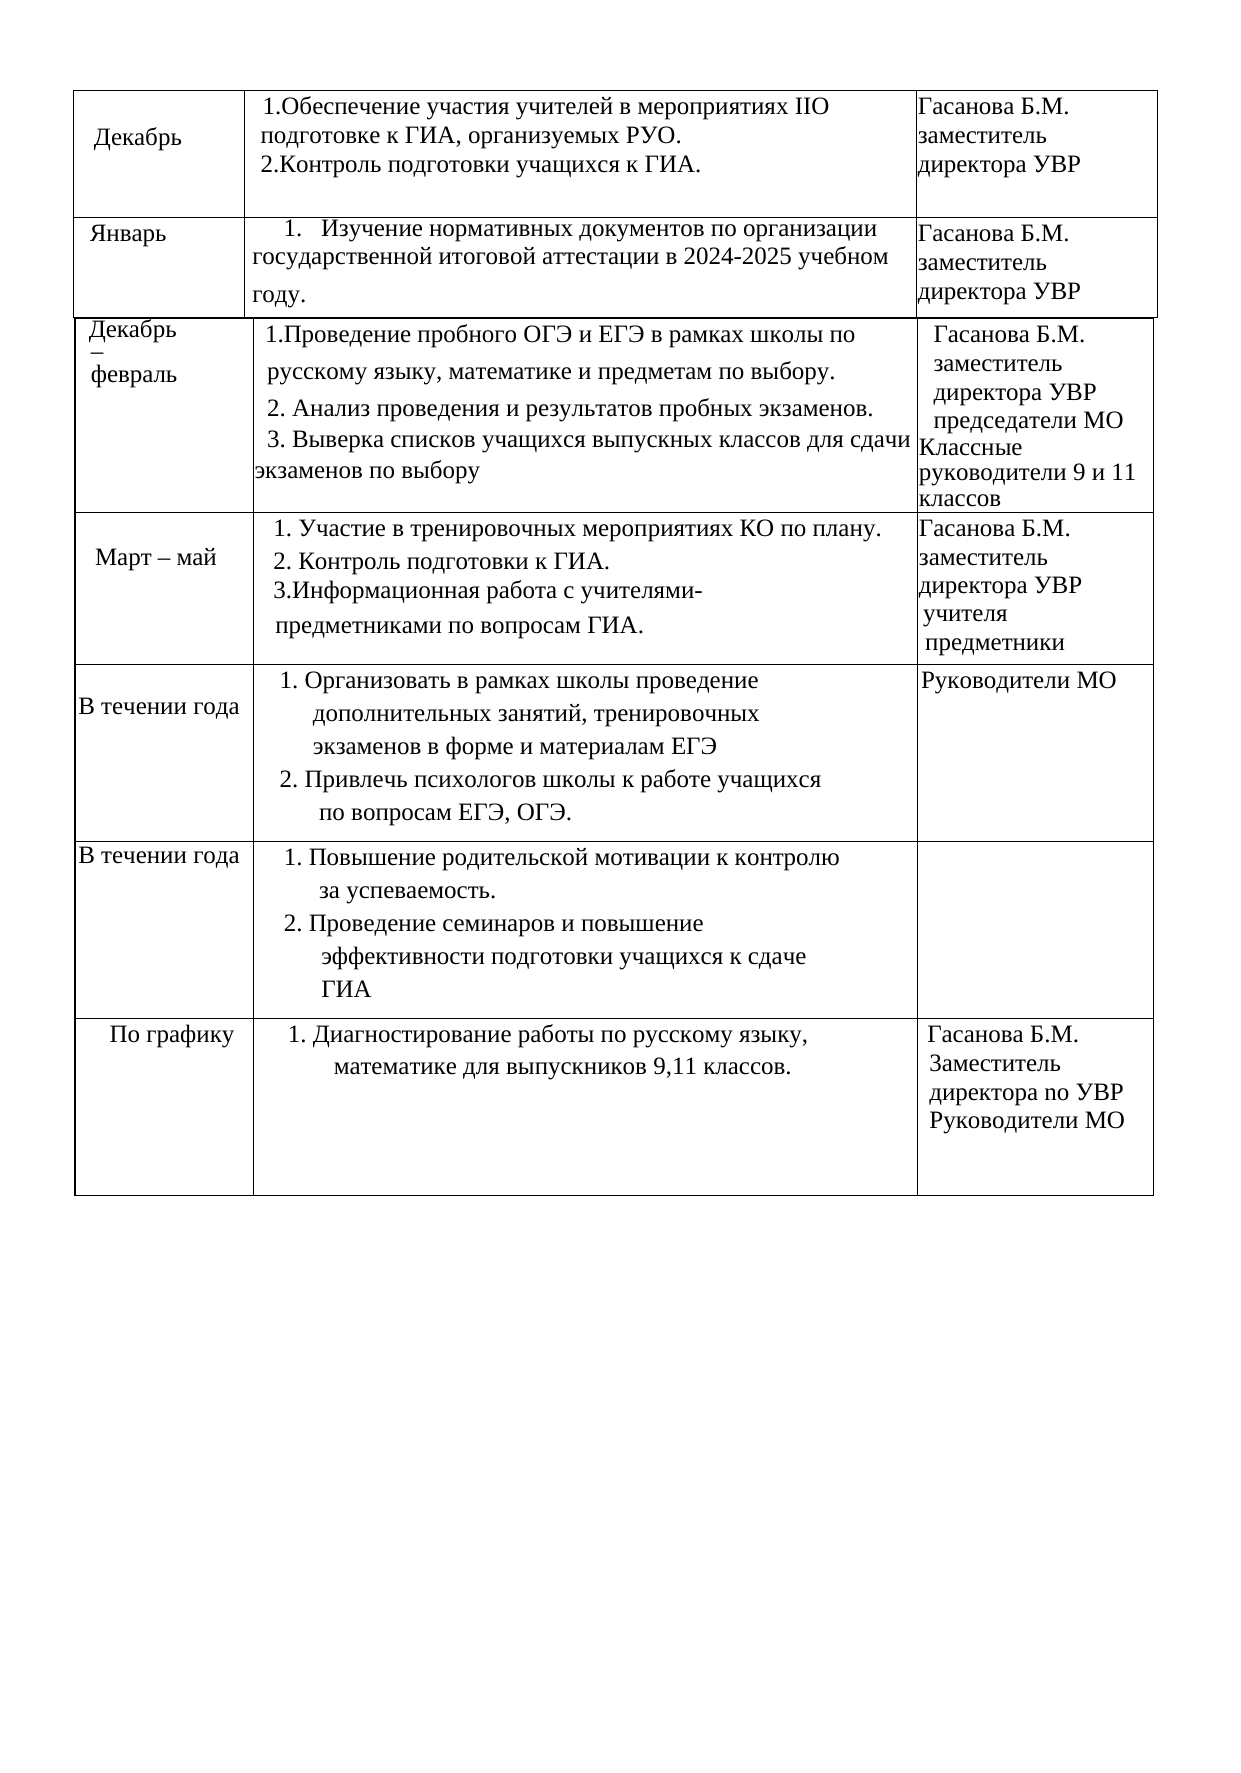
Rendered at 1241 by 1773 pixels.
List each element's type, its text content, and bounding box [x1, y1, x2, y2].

table_cell 1. Участие в тренировочных мероприятиях КО по плану. 2. Контроль подготовки к ГИА. 3.Информационная работа с учителями-предметниками по вопроcам ГИА. [254, 513, 917, 664]
table_header Декабрь [74, 91, 244, 217]
table_header Декабрь – февраль [76, 319, 253, 512]
table_cell По графику [76, 1019, 253, 1195]
table_cell Гacaнова Б.M. 3aмecтитeль директорa no УВР Руководители MO [918, 1019, 1153, 1195]
table_cell B течении года [76, 842, 253, 1018]
table_cell 1. Диагностирование работы по русскому языку, математике для выпускников 9,11 классов. [254, 1019, 917, 1195]
table_header 1.Обеспечение участия учителей в мероприятиях IIO подготовке к ГИА, организуемых PУО. 2.Контроль подготовки учащихся к ГИА. [245, 91, 916, 217]
table_cell Март – май [76, 513, 253, 664]
table_header Гасанова Б.М. зaмecтитeль директоpа УВР председатели МО Классные руководители 9 и 11 классов [918, 319, 1153, 512]
table_cell [918, 842, 1153, 1018]
table_header 1.Проведение пробного ОГЭ и ЕГЭ в рамках школы по русскому языку, математике и предметам по выбору. 2. Анализ проведения и результатов пробных экзаменов. 3. Выверка списков учащихся выпускных классов для сдачи экзаменов по выбору [254, 319, 917, 512]
table_cell Январь [74, 218, 244, 317]
table_cell B течении года [76, 665, 253, 841]
table_cell 1. Организовать в рамках школы проведение дополнительных занятий, тренировочных экзаменов в форме и материалам ЕГЭ 2. Привлечь психологов школы к работе учащихся по вопросам EГЭ, OГЭ. [254, 665, 917, 841]
table_cell Гасанова Б.М. зaмecтитeль директоpа УВР учителя предметники [918, 513, 1153, 664]
table_cell 1. Повышение родительской мотивации к контролю за успеваемость. 2. Проведение семинаров и повышение эффективности подготовки учащихся к сдачe ГИА [254, 842, 917, 1018]
table_cell Гасанова Б.М. зaмecтитeль директоpа УВР [917, 218, 1157, 317]
table_header Гасанова Б.М. зaмecтитeль директоpа УВР [917, 91, 1157, 217]
table_cell Pyководители MO [918, 665, 1153, 841]
table_cell Изучение нормативных документов по организации государственной итоговой аттестации в 2024-2025 учебном году. [245, 218, 916, 317]
